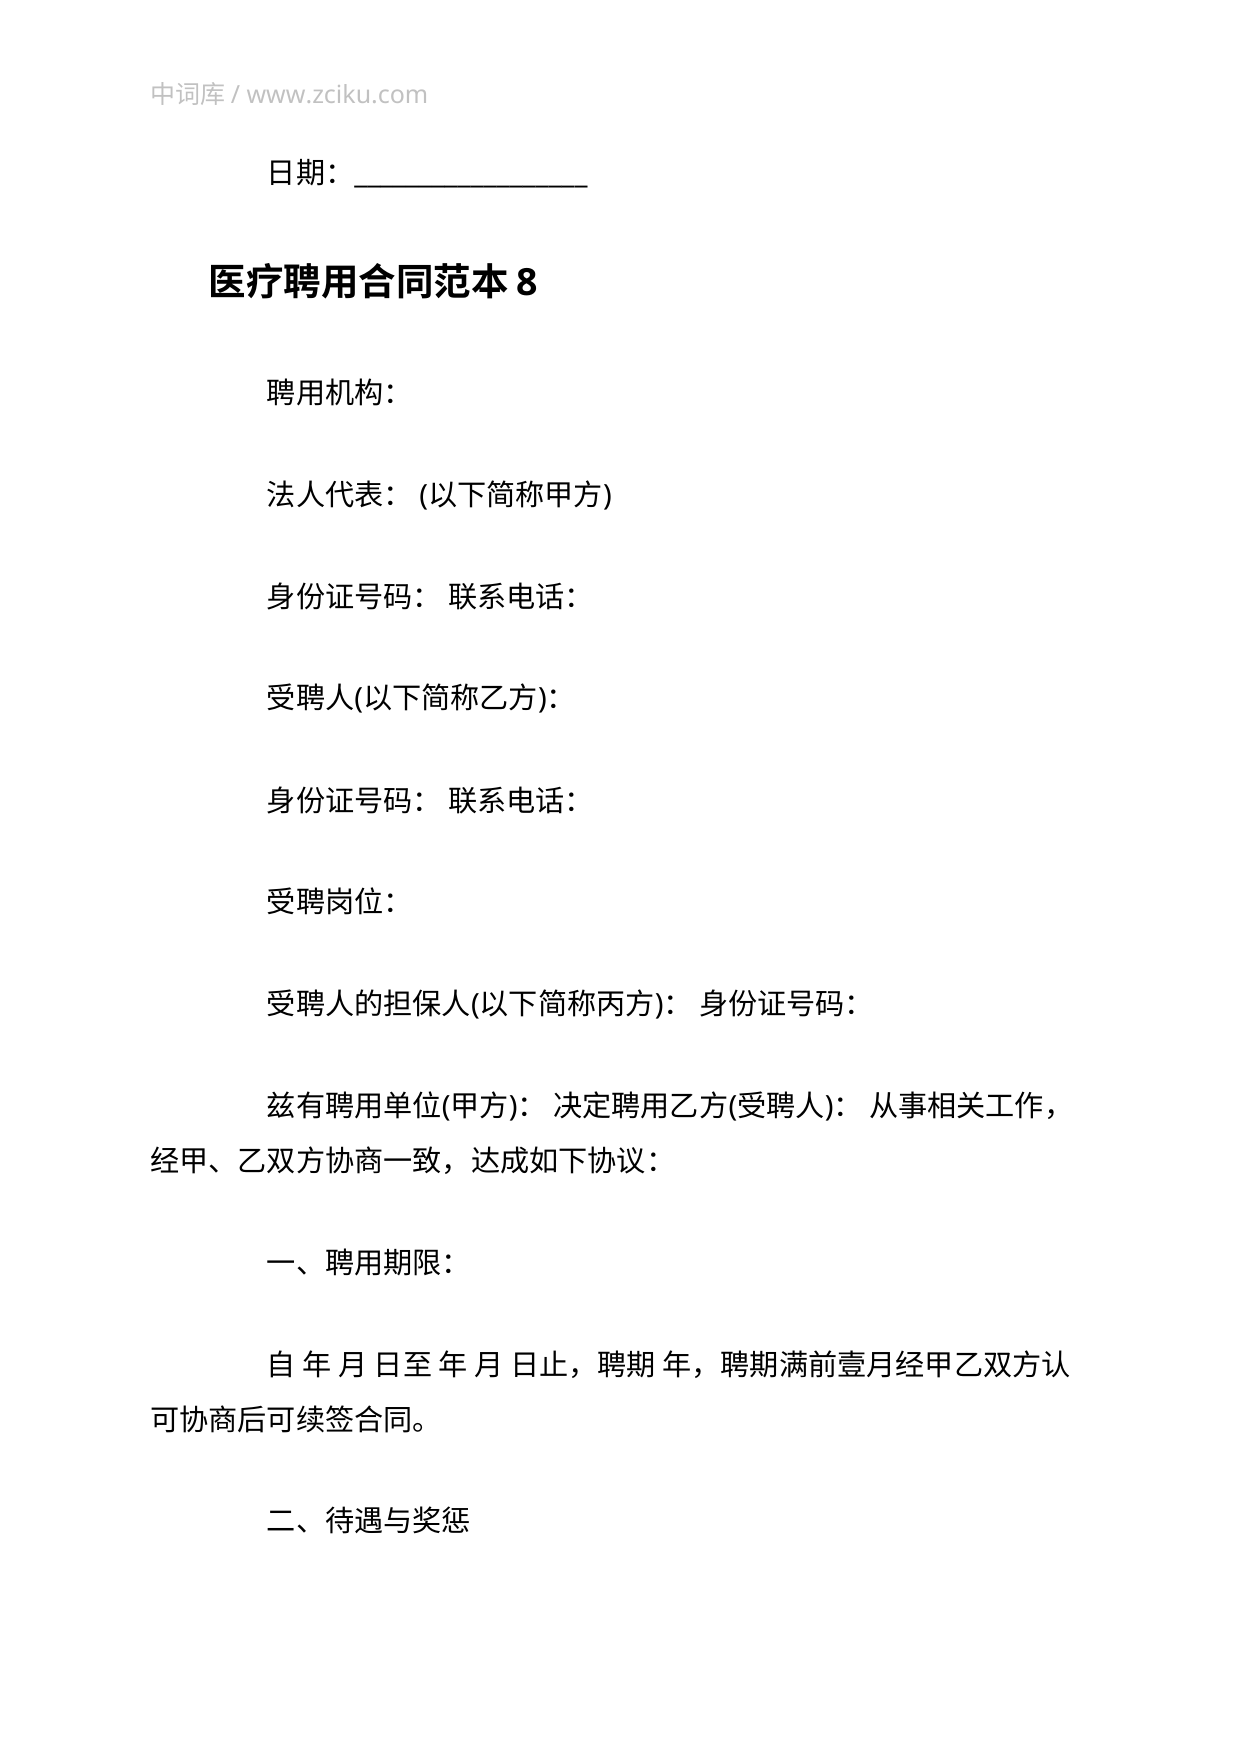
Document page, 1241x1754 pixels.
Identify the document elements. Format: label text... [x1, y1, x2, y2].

text 兹有聘用单位(甲方)： 决定聘用乙方(受聘人)： 从事相关工作，经甲、乙双方协商一致，达成如下协议： [150, 1083, 1090, 1180]
text 二、待遇与奖惩 [150, 1498, 1090, 1540]
text 医疗聘用合同范本8 [150, 252, 1090, 306]
text 受聘岗位： [150, 879, 1090, 921]
text 聘用机构： [150, 369, 1090, 412]
text 受聘人的担保人(以下简称丙方)： 身份证号码： [150, 981, 1090, 1023]
text 身份证号码： 联系电话： [150, 573, 1090, 616]
text 日期：__________________ [150, 150, 1090, 192]
text 身份证号码： 联系电话： [150, 777, 1090, 819]
text 一、聘用期限： [150, 1239, 1090, 1282]
text 受聘人(以下简称乙方)： [150, 675, 1090, 717]
text 法人代表： (以下简称甲方) [150, 471, 1090, 514]
text 自 年 月 日至 年 月 日止，聘期 年，聘期满前壹月经甲乙双方认可协商后可续签合同。 [150, 1341, 1090, 1438]
